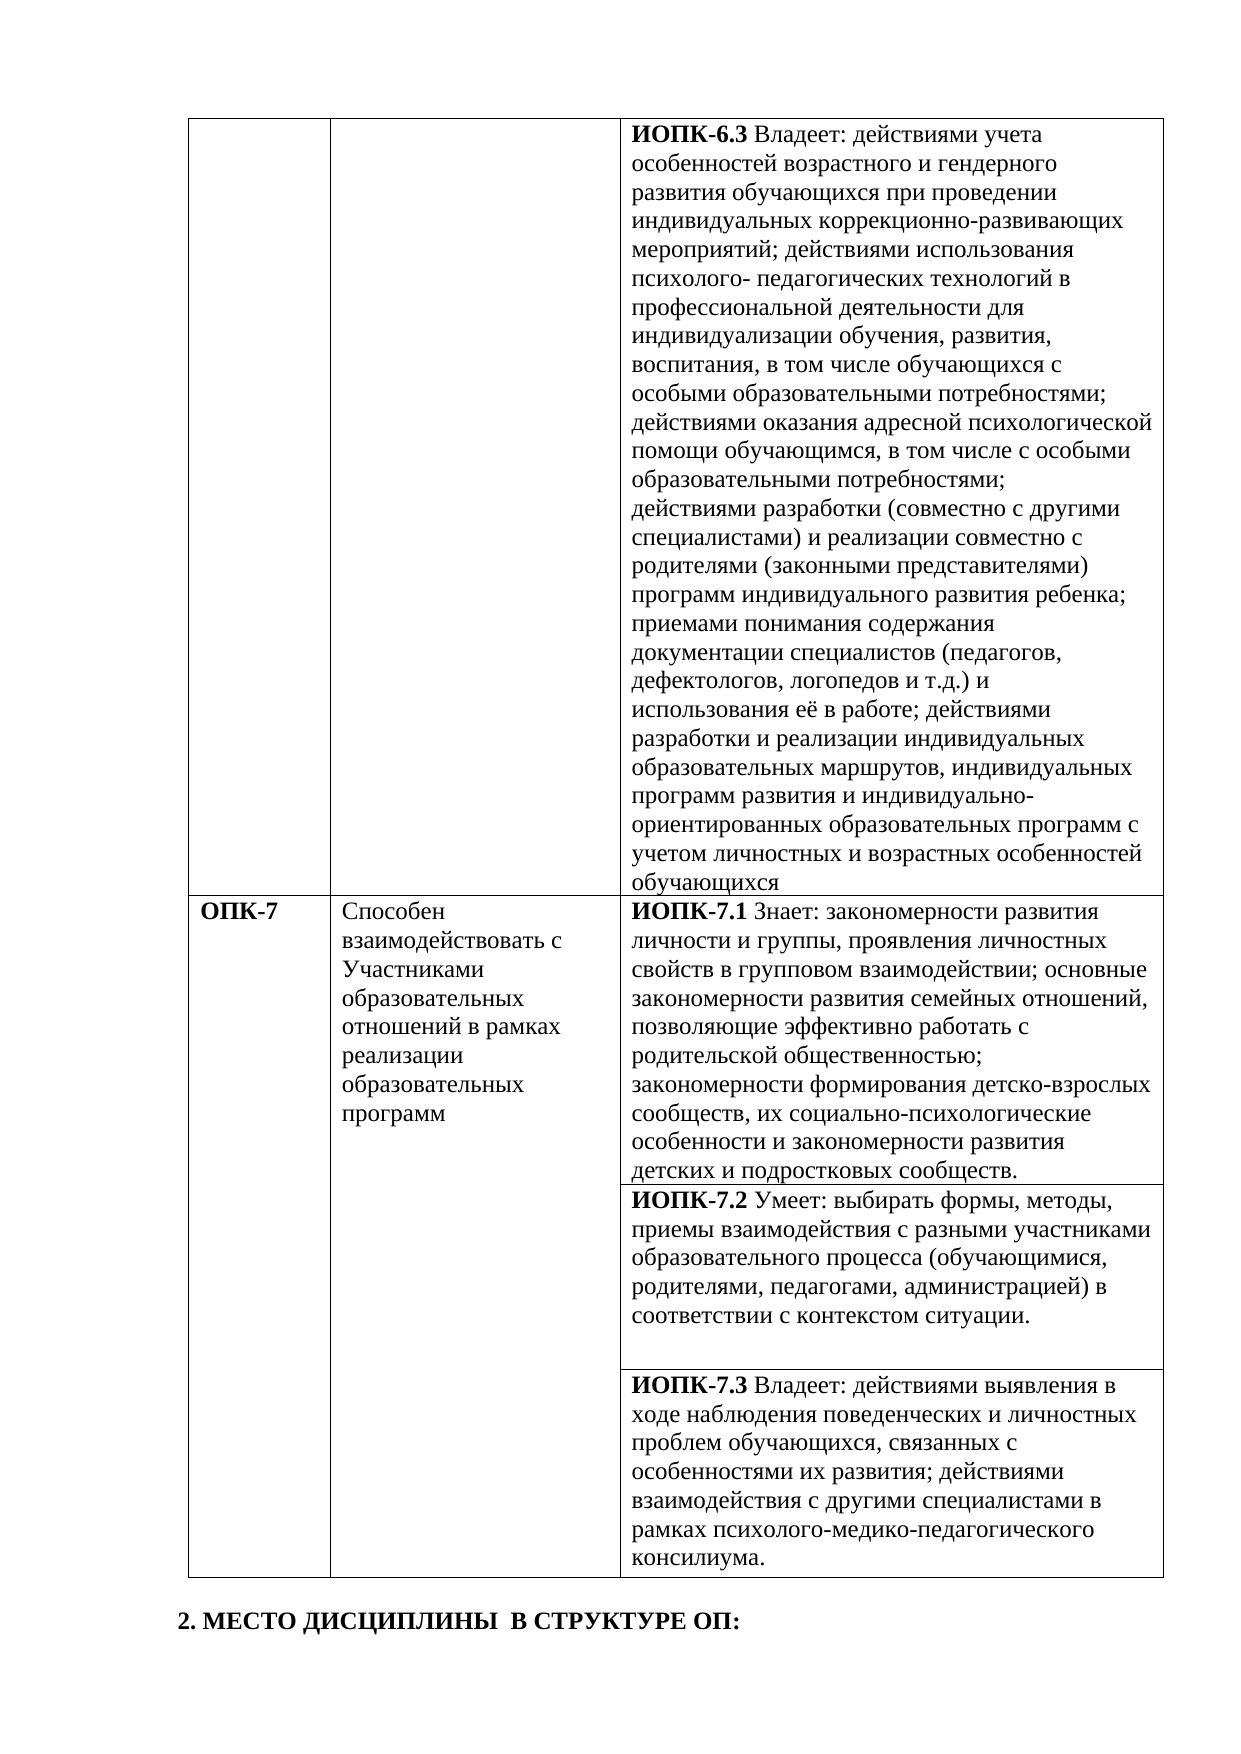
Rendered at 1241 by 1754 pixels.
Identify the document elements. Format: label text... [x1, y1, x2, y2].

text 2. Место дисциплины в структуре ОП: [177, 1606, 1152, 1635]
table_cell ИОПК-7.1 Знает: закономерности развития личности и группы, проявления личностных свойств в групповом взаимодействии; основные закономерности развития семейных отношений, позволяющие эффективно работать с родительской общественностью; закономерности формирования детско-взрослых сообществ, их социально-психологические особенности и закономерности развития детских и подростковых сообществ. [621, 896, 1163, 1184]
table_cell Способен взаимодействовать с Участниками образовательных отношений в рамках реализации образовательных программ [331, 896, 620, 1577]
table_cell ОПК-7 [189, 896, 330, 1577]
table_cell ИОПК-7.3 Владеет: действиями выявления в ходе наблюдения поведенческих и личностных проблем обучающихся, связанных с особенностями их развития; действиями взаимодействия с другими специалистами в рамках психолого-медико-педагогического консилиума. [621, 1370, 1163, 1577]
table_cell ИОПК-7.2 Умеет: выбирать формы, методы, приемы взаимодействия с разными участниками образовательного процесса (обучающимися, родителями, педагогами, администрацией) в соответствии с контекстом ситуации. [621, 1185, 1163, 1369]
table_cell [621, 119, 1163, 895]
